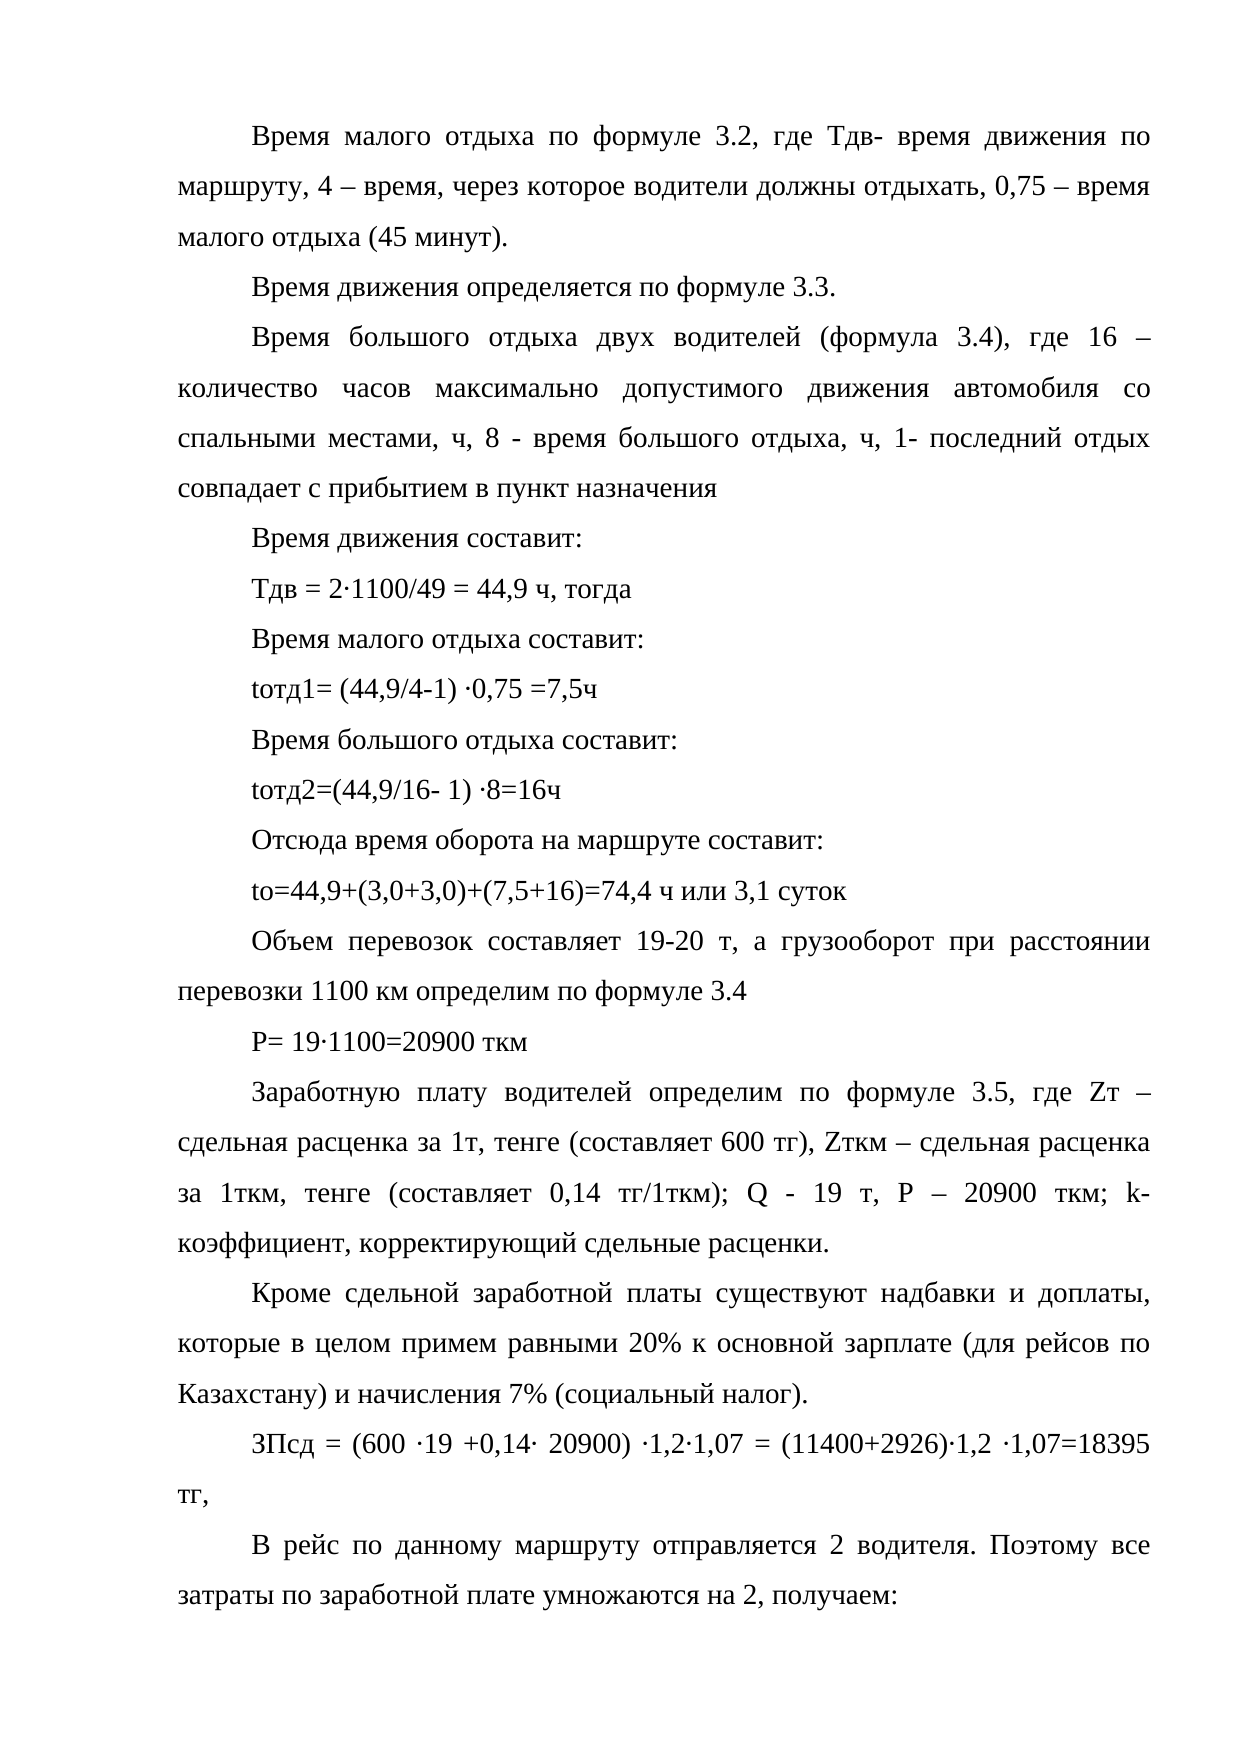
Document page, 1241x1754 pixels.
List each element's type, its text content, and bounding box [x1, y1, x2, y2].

text ЗПсд = (600 ∙19 +0,14∙ 20900) ∙1,2∙1,07 = (11400+2926)∙1,2 ∙1,07=18395 тг, [177, 1426, 1152, 1510]
text tотд1= (44,9/4-1) ∙0,75 =7,5ч [177, 672, 1152, 705]
text tотд2=(44,9/16- 1) ∙8=16ч [177, 772, 1152, 806]
text Время большого отдыха составит: [177, 722, 1152, 755]
text Тдв = 2∙1100/49 = 44,9 ч, тогда [177, 571, 1152, 604]
text Заработную плату водителей определим по формуле 3.5, где Zт – сдельная расценка за 1т, тенге (составляет 600 тг), Zткм – сдельная расценка за 1ткм, тенге (составляет 0,14 тг/1ткм); Q - 19 т, Р – 20900 ткм; k- коэффициент, корректирующий сдельные расценки. [177, 1074, 1152, 1258]
text Кроме сдельной заработной платы существуют надбавки и доплаты, которые в целом примем равными 20% к основной зарплате (для рейсов по Казахстану) и начисления 7% (социальный налог). [177, 1275, 1152, 1409]
text Время движения определяется по формуле 3.3. [177, 269, 1152, 303]
text Время малого отдыха составит: [177, 621, 1152, 655]
text Р= 19∙1100=20900 ткм [177, 1024, 1152, 1057]
text tо=44,9+(3,0+3,0)+(7,5+16)=74,4 ч или 3,1 суток [177, 873, 1152, 906]
text Время движения составит: [177, 521, 1152, 554]
text Время малого отдыха по формуле 3.2, где Тдв- время движения по маршруту, 4 – время, через которое водители должны отдыхать, 0,75 – время малого отдыха (45 минут). [177, 118, 1152, 252]
text Объем перевозок составляет 19-20 т, а грузооборот при расстоянии перевозки определим по формуле 3.4 [177, 923, 1152, 1007]
text Время большого отдыха двух водителей (формула 3.4), где 16 – количество часов максимально допустимого движения автомобиля со спальными местами, ч, 8 - время большого отдыха, ч, 1- последний отдых совпадает с прибытием в пункт назначения [177, 319, 1152, 504]
text В рейс по данному маршруту отправляется 2 водителя. Поэтому все затраты по заработной плате умножаются на 2, получаем: [177, 1527, 1152, 1611]
text Отсюда время оборота на маршруте составит: [177, 822, 1152, 856]
